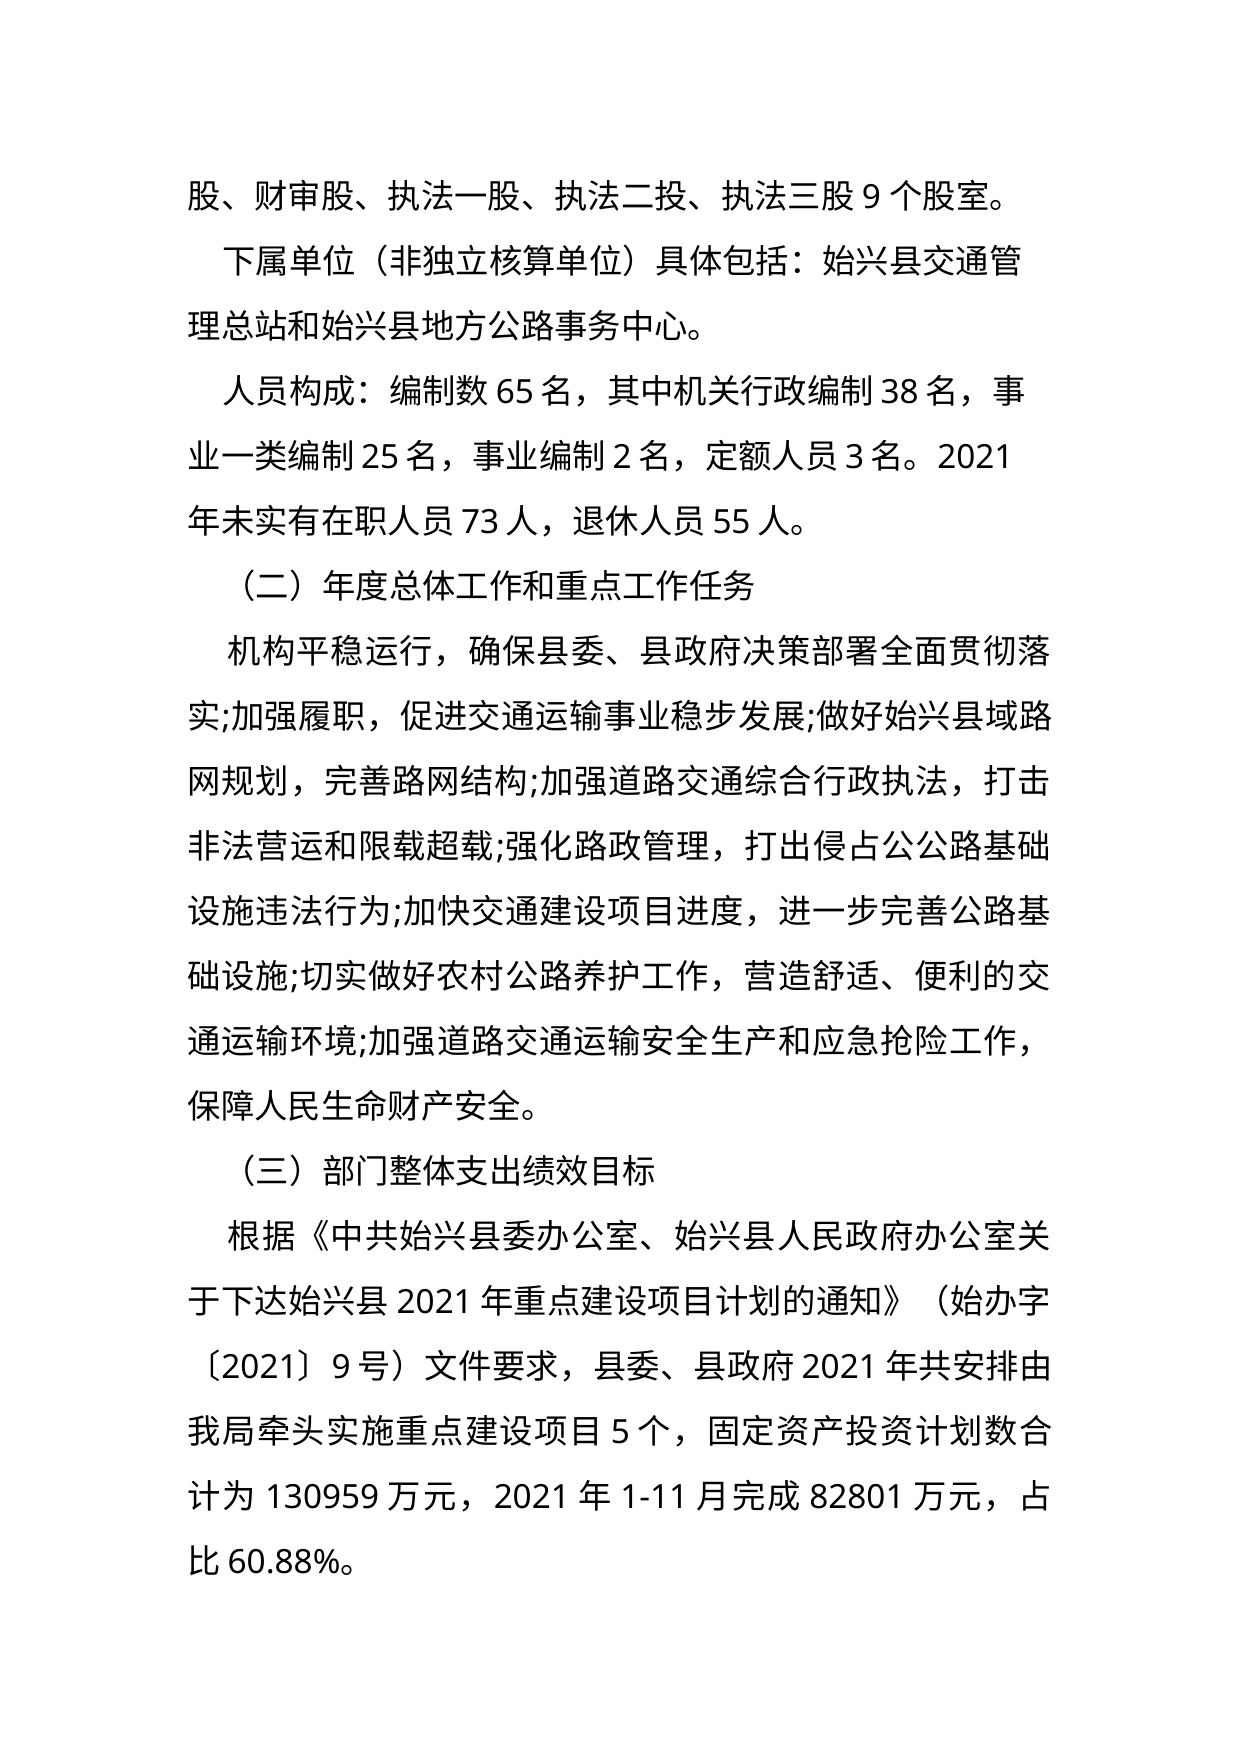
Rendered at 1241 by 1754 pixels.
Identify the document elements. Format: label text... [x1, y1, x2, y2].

list （二）年度总体工作和重点工作任务 [187, 552, 1053, 617]
list （三）部门整体支出绩效目标 [187, 1137, 1053, 1202]
list 机构平稳运行，确保县委、县政府决策部署全面贯彻落实;加强履职，促进交通运输事业稳步发展;做好始兴县域路网规划，完善路网结构;加强道路交通综合行政执法，打击非法营运和限载超载;强化路政管理，打出侵占公公路基础设施违法行为;加快交通建设项目进度，进一步完善公路基础设施;切实做好农村公路养护工作，营造舒适、便利的交通运输环境;加强道路交通运输安全生产和应急抢险工作，保障人民生命财产安全。 [187, 617, 1053, 1137]
text 人员构成：编制数65名，其中机关行政编制38名，事业一类编制25名，事业编制2名，定额人员3名。2021年未实有在职人员73人，退休人员55人。 [187, 357, 1053, 552]
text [187, 162, 1053, 227]
text 下属单位（非独立核算单位）具体包括：始兴县交通管理总站和始兴县地方公路事务中心。 [187, 227, 1053, 357]
list 根据《中共始兴县委办公室、始兴县人民政府办公室关于下达始兴县2021年重点建设项目计划的通知》（始办字〔2021〕9号）文件要求，县委、县政府2021年共安排由我局牵头实施重点建设项目5个，固定资产投资计划数合计为130959万元，2021年1-11月完成82801万元，占比60.88%。 [187, 1202, 1053, 1592]
